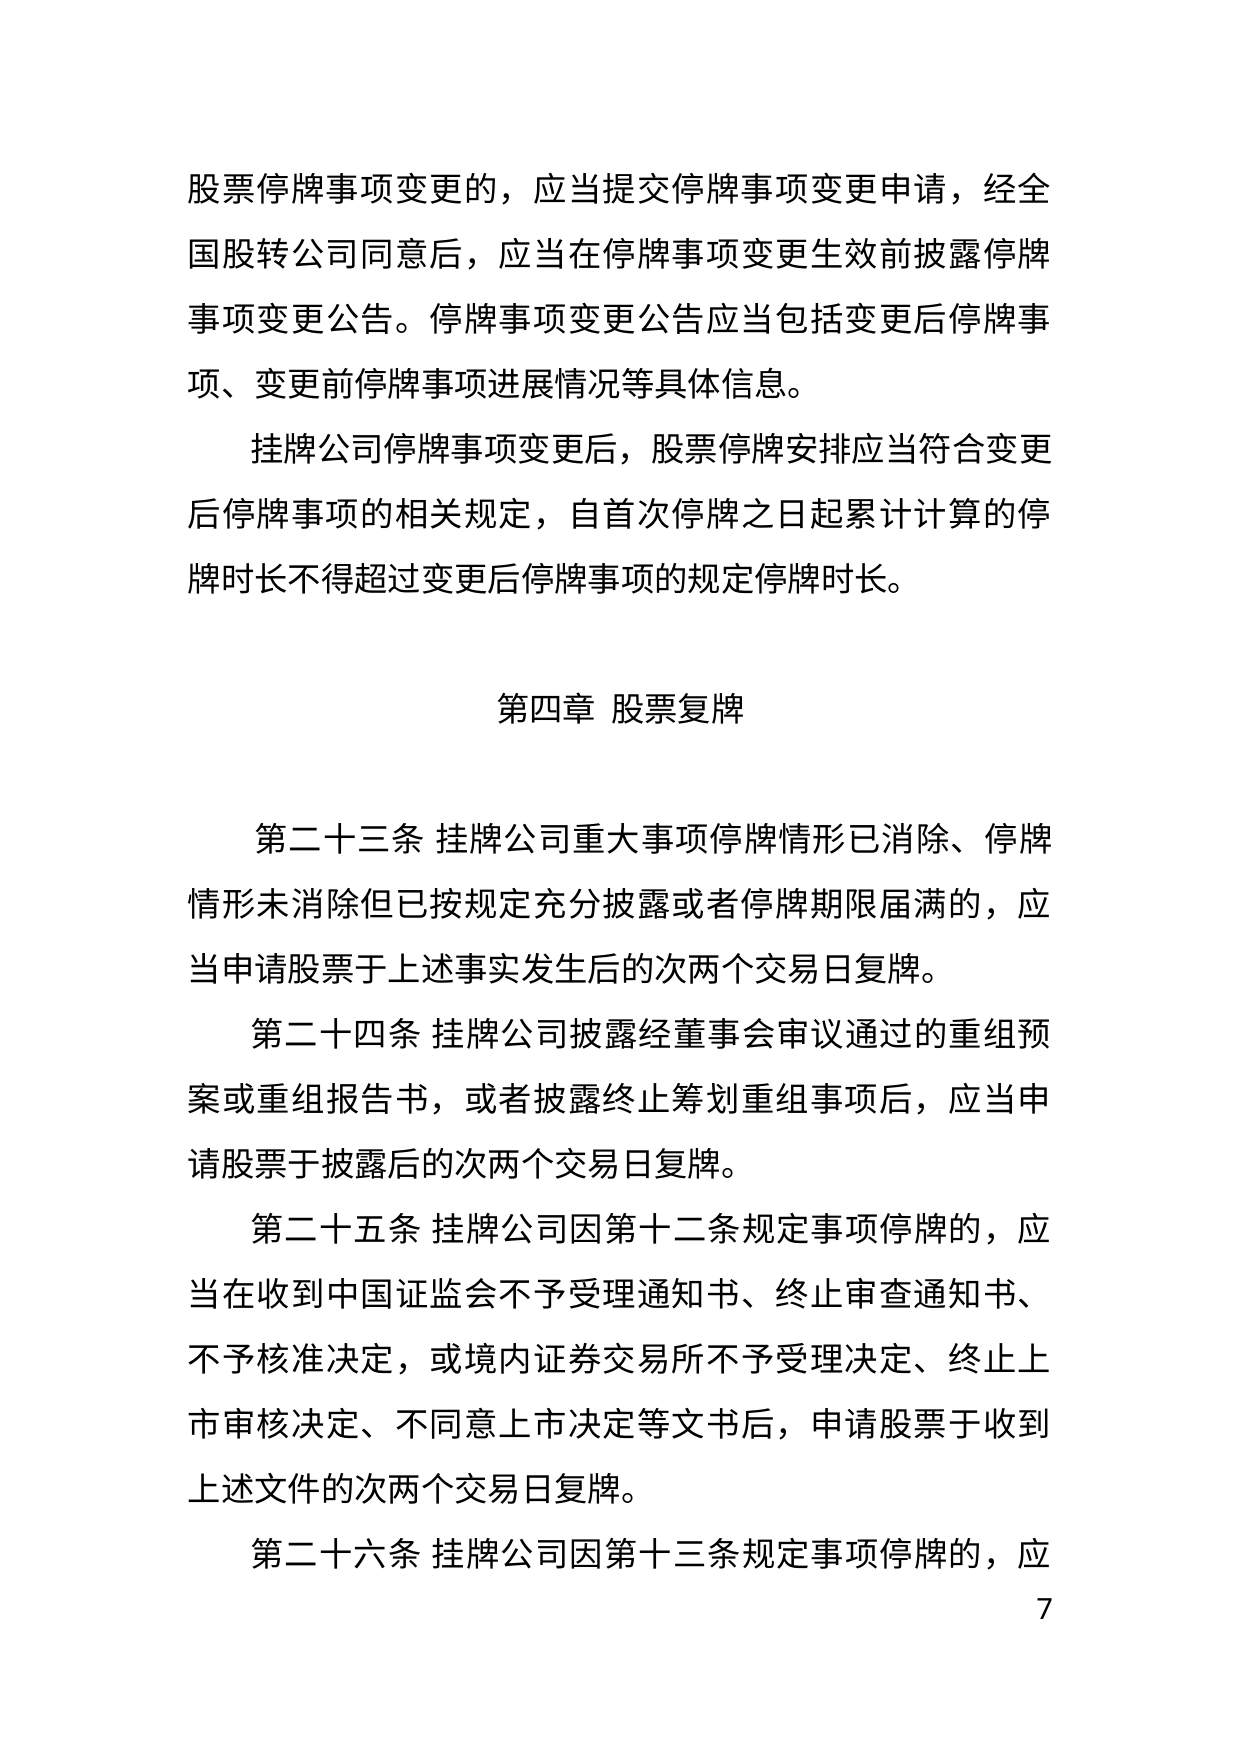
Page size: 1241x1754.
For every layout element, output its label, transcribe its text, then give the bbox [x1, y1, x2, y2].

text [187, 1519, 1053, 1584]
text 第四章 股票复牌 [187, 674, 1053, 739]
text 第二十五条 挂牌公司因第十二条规定事项停牌的，应当在收到中国证监会不予受理通知书、终止审查通知书、不予核准决定，或境内证券交易所不予受理决定、终止上市审核决定、不同意上市决定等文书后，申请股票于收到上述文件的次两个交易日复牌。 [187, 1194, 1053, 1519]
text 挂牌公司停牌事项变更后，股票停牌安排应当符合变更后停牌事项的相关规定，自首次停牌之日起累计计算的停牌时长不得超过变更后停牌事项的规定停牌时长。 [187, 414, 1053, 609]
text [187, 154, 1053, 414]
text 第二十四条 挂牌公司披露经董事会审议通过的重组预案或重组报告书，或者披露终止筹划重组事项后，应当申请股票于披露后的次两个交易日复牌。 [187, 999, 1053, 1194]
text 第二十三条 挂牌公司重大事项停牌情形已消除、停牌情形未消除但已按规定充分披露或者停牌期限届满的，应当申请股票于上述事实发生后的次两个交易日复牌。 [187, 804, 1053, 999]
